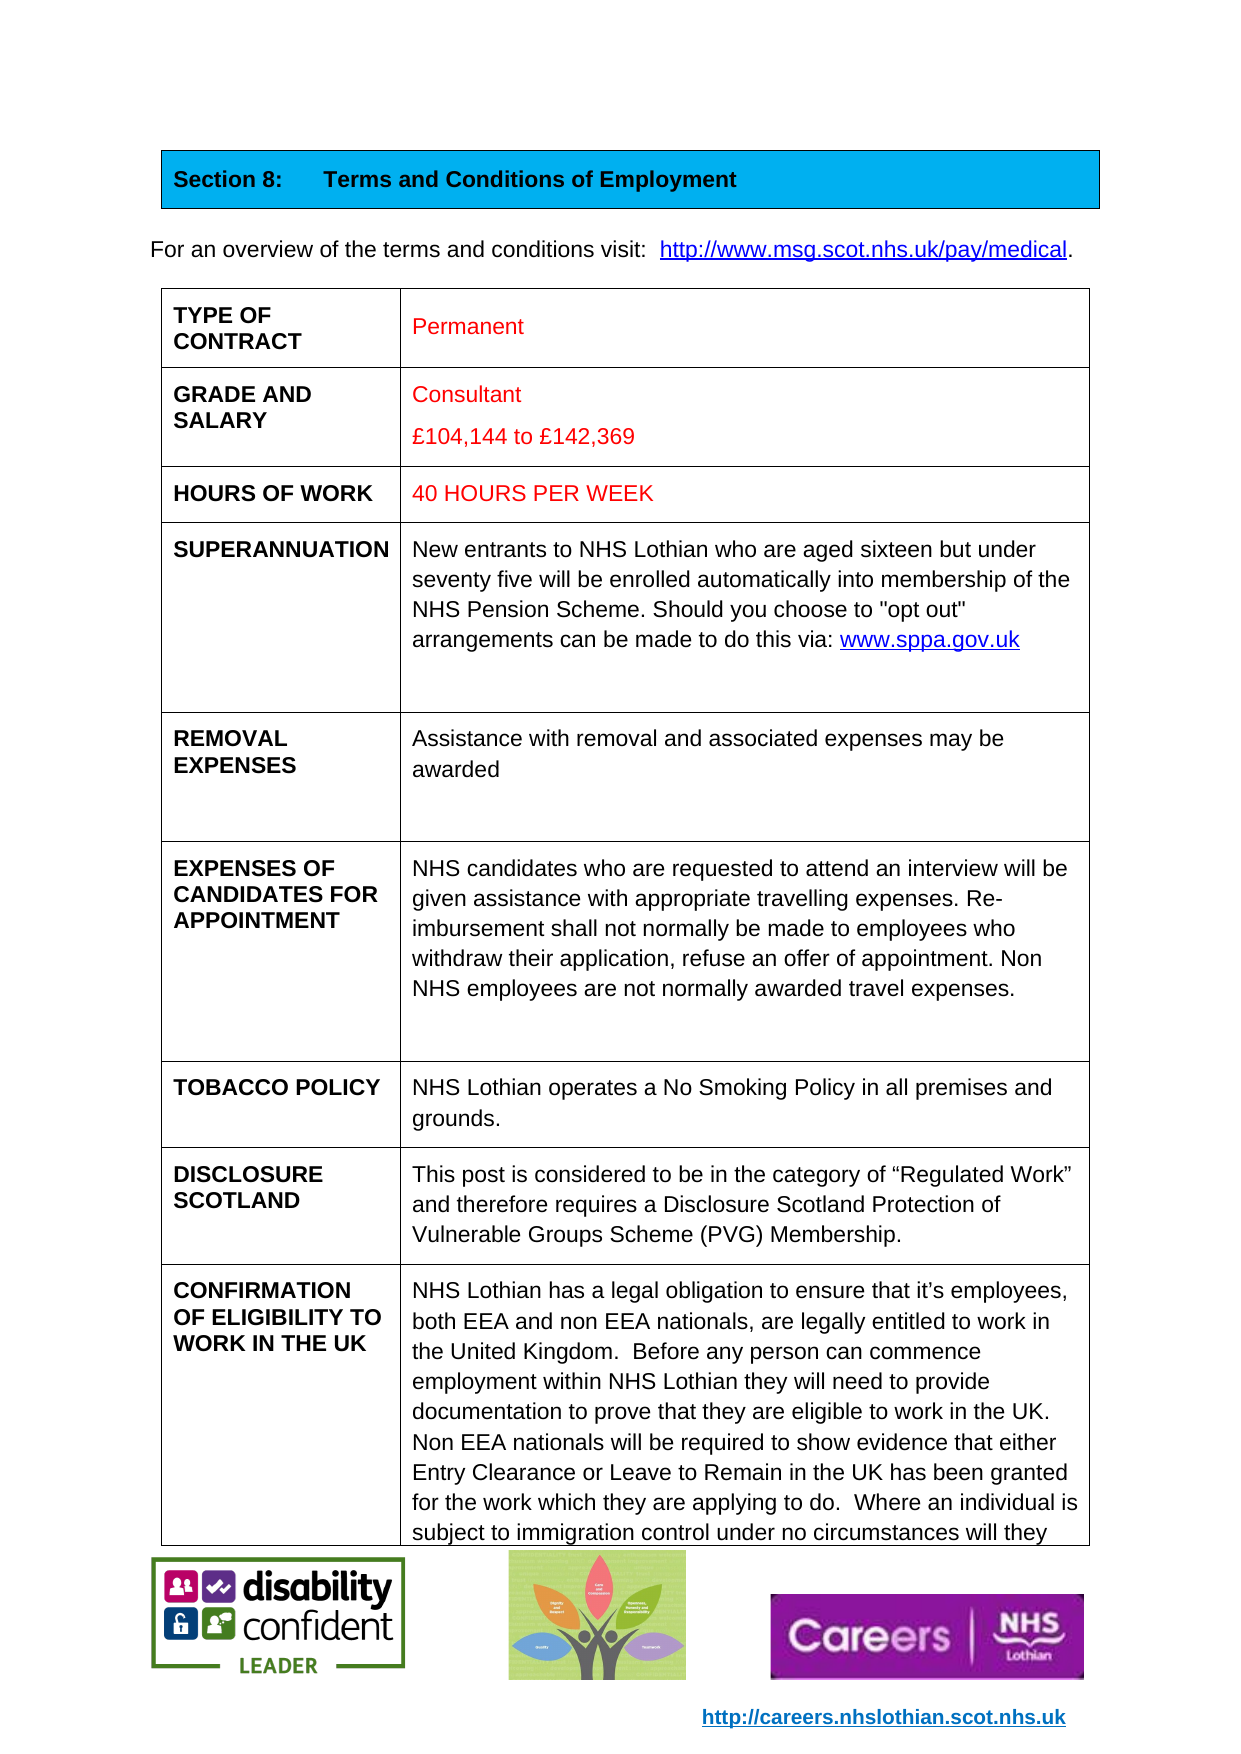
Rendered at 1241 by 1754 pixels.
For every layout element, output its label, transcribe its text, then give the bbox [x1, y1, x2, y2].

table_cell HOURS OF WORK [162, 467, 400, 522]
table_cell This post is considered to be in the category of “Regulated Work” and therefore requires a Disclosure Scotland Protection of Vulnerable Groups Scheme (PVG) Membership. [401, 1148, 1089, 1264]
text For an overview of the terms and conditions visit: http://www.msg.scot.nhs.uk/pay/medical. [150, 236, 1090, 262]
table_cell TOBACCO POLICY [162, 1062, 400, 1147]
picture [770, 1594, 1084, 1680]
table_cell New entrants to NHS Lothian who are aged sixteen but under seventy five will be enrolled automatically into membership of the NHS Pension Scheme. Should you choose to "opt out" arrangements can be made to do this via: www.sppa.gov.uk [401, 523, 1089, 712]
table_cell NHS candidates who are requested to attend an interview will be given assistance with appropriate travelling expenses. Re-imbursement shall not normally be made to employees who withdraw their application, refuse an offer of appointment. Non NHS employees are not normally awarded travel expenses. [401, 842, 1089, 1061]
picture [150, 1557, 406, 1680]
table_header Section 8: Terms and Conditions of Employment [162, 151, 1099, 208]
table_cell SUPERANNUATION [162, 523, 400, 712]
table_cell GRADE AND SALARY [162, 368, 400, 466]
table_cell DISCLOSURE [162, 1148, 400, 1264]
table_cell Consultant £104,144 to £142,369 [401, 368, 1089, 466]
picture [508, 1550, 686, 1680]
table_cell REMOVAL EXPENSES [162, 713, 400, 841]
table_cell Assistance with removal and associated expenses may be awarded [401, 713, 1089, 841]
table_cell NHS Lothian operates a No Smoking Policy in all premises and grounds. [401, 1062, 1089, 1147]
table_header TYPE OF CONTRACT [162, 289, 400, 367]
table_cell 40 HOURS PER WEEK [401, 467, 1089, 522]
table_header Permanent [401, 289, 1089, 367]
table_cell EXPENSES OF CANDIDATES FOR APPOINTMENT [162, 842, 400, 1061]
table_cell CONFIRMATION OF ELIGIBILITY TO WORK IN THE [162, 1265, 400, 1545]
